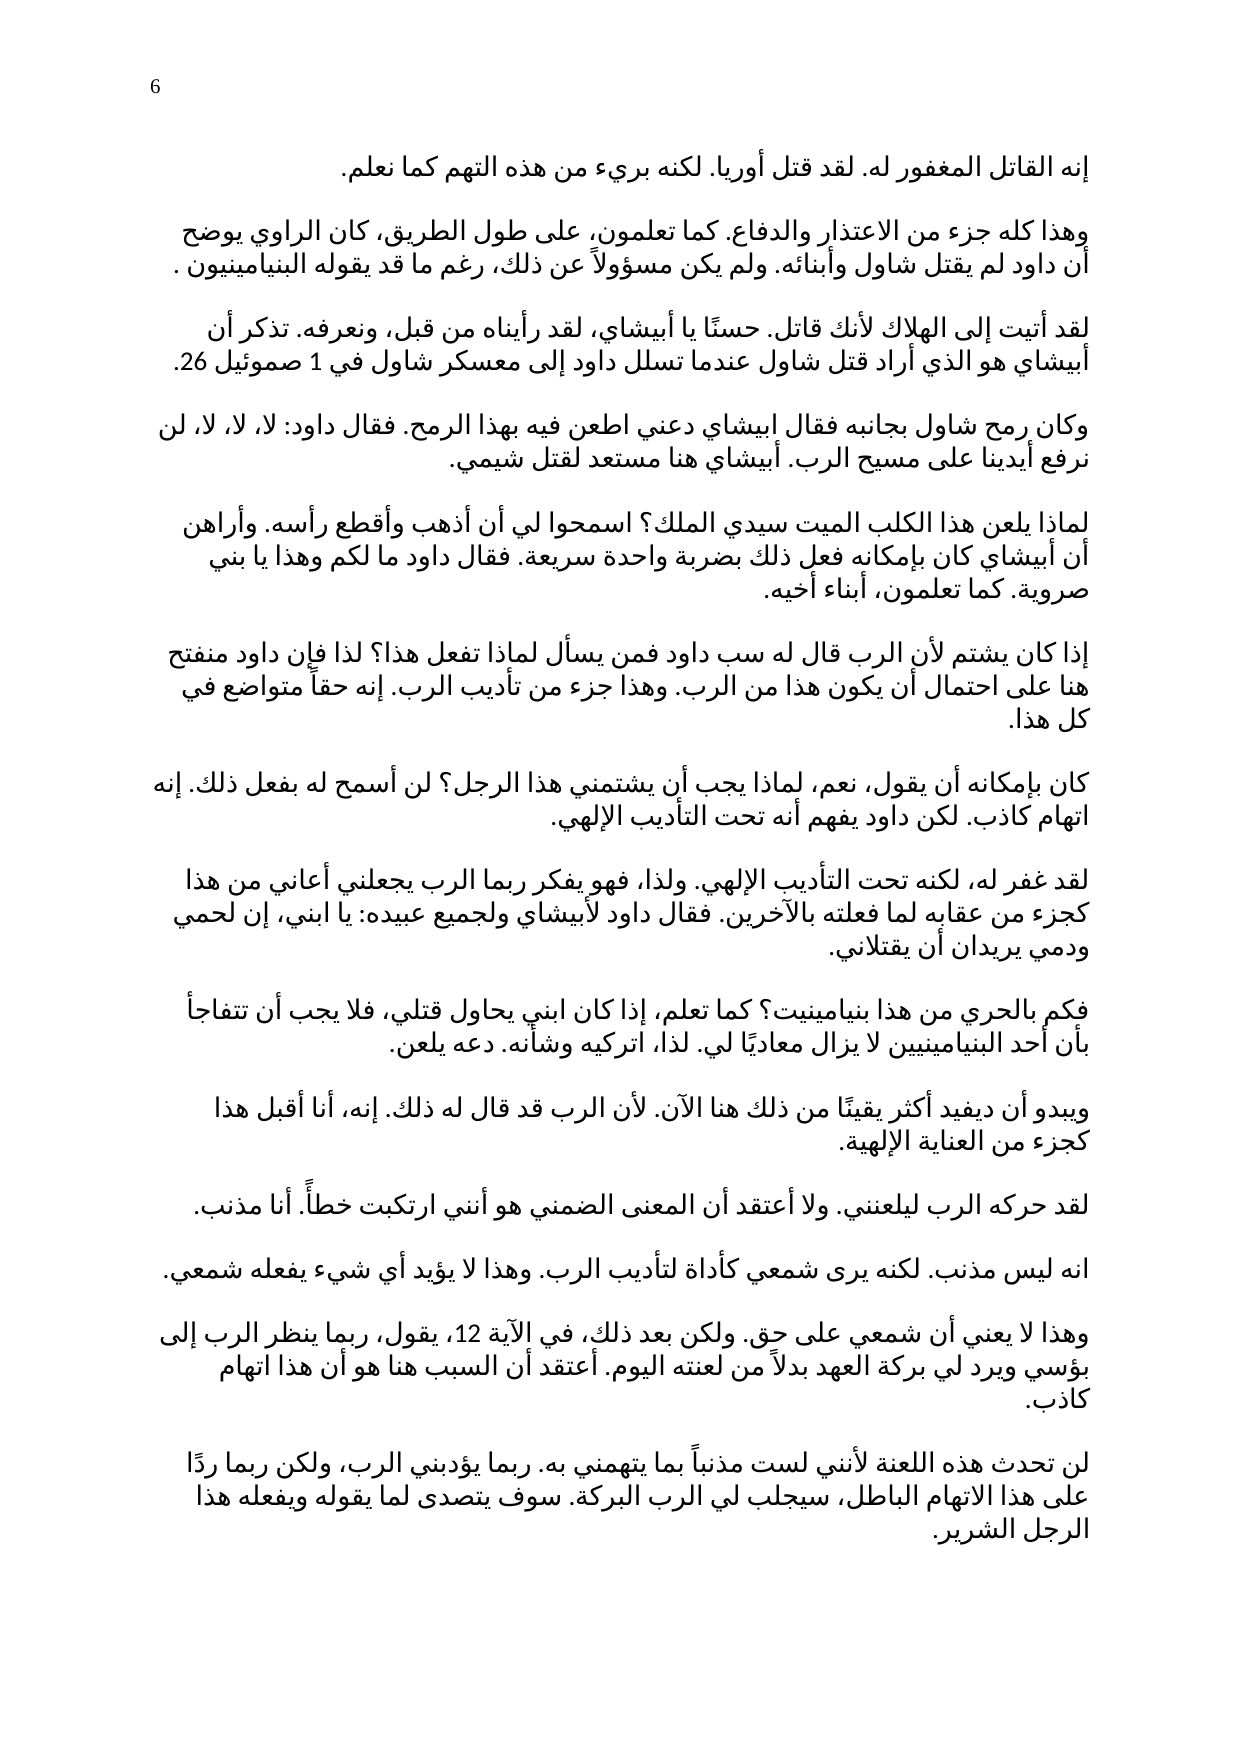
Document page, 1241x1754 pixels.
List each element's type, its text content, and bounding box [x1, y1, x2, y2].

text لقد حركه الرب ليلعنني. ولا أعتقد أن المعنى الضمني هو أنني ارتكبت خطأً. أنا مذنب. [150, 1188, 1090, 1221]
text كان بإمكانه أن يقول، نعم، لماذا يجب أن يشتمني هذا الرجل؟ لن أسمح له بفعل ذلك. إنه اتهام كاذب. لكن داود يفهم أنه تحت التأديب الإلهي. [150, 766, 1090, 832]
text وهذا كله جزء من الاعتذار والدفاع. كما تعلمون، على طول الطريق، كان الراوي يوضح أن داود لم يقتل شاول وأبنائه. ولم يكن مسؤولاً عن ذلك، رغم ما قد يقوله البنيامينيون . [150, 214, 1090, 280]
text لقد أتيت إلى الهلاك لأنك قاتل. حسنًا يا أبيشاي، لقد رأيناه من قبل، ونعرفه. تذكر أن أبيشاي هو الذي أراد قتل شاول عندما تسلل داود إلى معسكر شاول في 1 صموئيل 26. [150, 311, 1090, 377]
text انه ليس مذنب. لكنه يرى شمعي كأداة لتأديب الرب. وهذا لا يؤيد أي شيء يفعله شمعي. [150, 1252, 1090, 1285]
text لقد غفر له، لكنه تحت التأديب الإلهي. ولذا، فهو يفكر ربما الرب يجعلني أعاني من هذا كجزء من عقابه لما فعلته بالآخرين. فقال داود لأبيشاي ولجميع عبيده: يا ابني، إن لحمي ودمي يريدان أن يقتلاني. [150, 863, 1090, 962]
text وكان رمح شاول بجانبه فقال ابيشاي دعني اطعن فيه بهذا الرمح. فقال داود: لا، لا، لا، لن نرفع أيدينا على مسيح الرب. أبيشاي هنا مستعد لقتل شيمي. [150, 408, 1090, 474]
text فكم بالحري من هذا بنيامينيت؟ كما تعلم، إذا كان ابني يحاول قتلي، فلا يجب أن تتفاجأ بأن أحد البنيامينيين لا يزال معاديًا لي. لذا، اتركيه وشأنه. دعه يلعن. [150, 993, 1090, 1059]
text إنه القاتل المغفور له. لقد قتل أوريا. لكنه بريء من هذه التهم كما نعلم. [150, 150, 1090, 183]
text إذا كان يشتم لأن الرب قال له سب داود فمن يسأل لماذا تفعل هذا؟ لذا فإن داود منفتح هنا على احتمال أن يكون هذا من الرب. وهذا جزء من تأديب الرب. إنه حقاً متواضع في كل هذا. [150, 636, 1090, 735]
text ويبدو أن ديفيد أكثر يقينًا من ذلك هنا الآن. لأن الرب قد قال له ذلك. إنه، أنا أقبل هذا كجزء من العناية الإلهية. [150, 1091, 1090, 1157]
text وهذا لا يعني أن شمعي على حق. ولكن بعد ذلك، في الآية 12، يقول، ربما ينظر الرب إلى بؤسي ويرد لي بركة العهد بدلاً من لعنته اليوم. أعتقد أن السبب هنا هو أن هذا اتهام كاذب. [150, 1316, 1090, 1415]
text لن تحدث هذه اللعنة لأنني لست مذنباً بما يتهمني به. ربما يؤدبني الرب، ولكن ربما ردًا على هذا الاتهام الباطل، سيجلب لي الرب البركة. سوف يتصدى لما يقوله ويفعله هذا الرجل الشرير. [150, 1446, 1090, 1546]
text لماذا يلعن هذا الكلب الميت سيدي الملك؟ اسمحوا لي أن أذهب وأقطع رأسه. وأراهن أن أبيشاي كان بإمكانه فعل ذلك بضربة واحدة سريعة. فقال داود ما لكم وهذا يا بني صروية. كما تعلمون، أبناء أخيه. [150, 506, 1090, 605]
